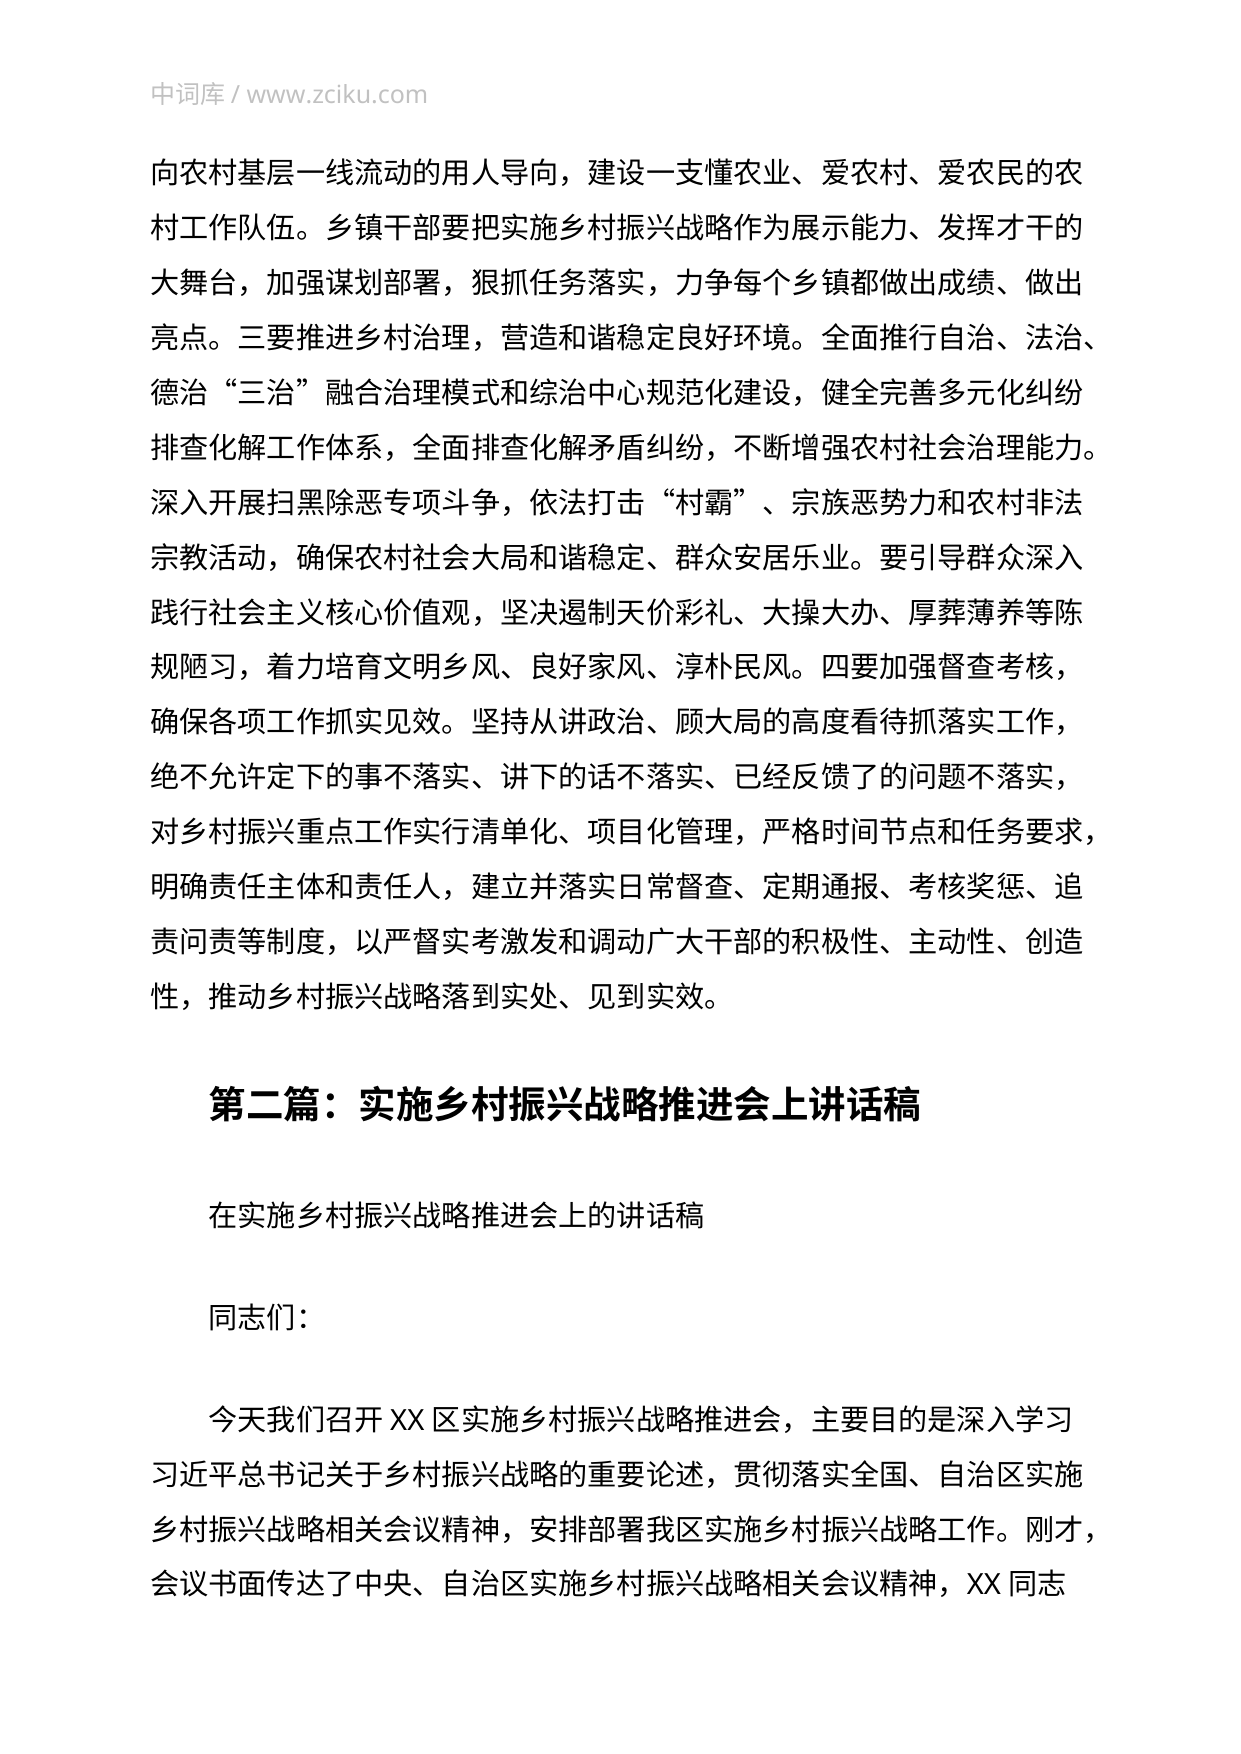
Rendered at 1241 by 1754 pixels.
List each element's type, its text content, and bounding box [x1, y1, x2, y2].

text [150, 1396, 1090, 1603]
text 同志们： [150, 1294, 1090, 1337]
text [150, 150, 1090, 1016]
text 在实施乡村振兴战略推进会上的讲话稿 [150, 1193, 1090, 1235]
text 第二篇：实施乡村振兴战略推进会上讲话稿 [150, 1075, 1090, 1129]
